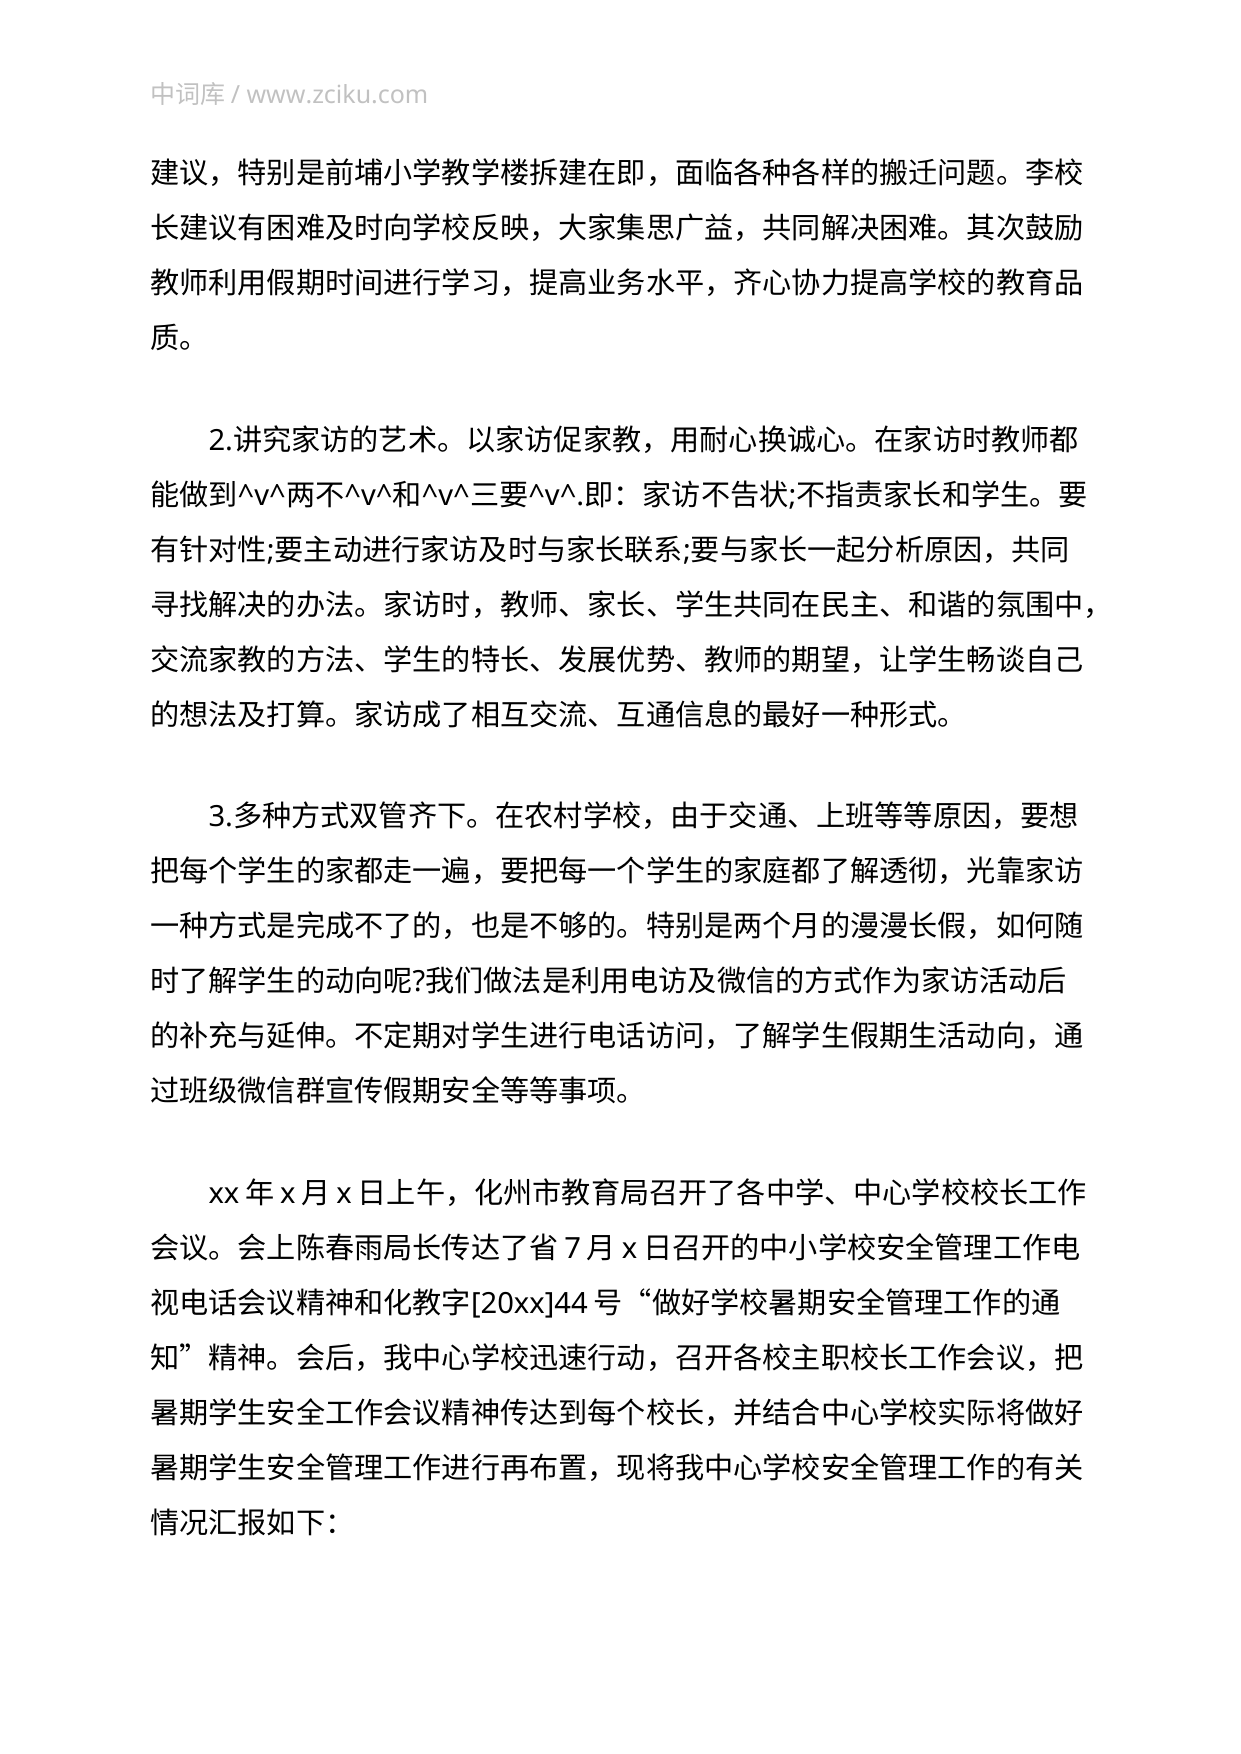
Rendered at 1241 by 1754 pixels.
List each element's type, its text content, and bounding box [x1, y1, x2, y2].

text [150, 150, 1090, 357]
text xx年x月x日上午，化州市教育局召开了各中学、中心学校校长工作会议。会上陈春雨局长传达了省7月x日召开的中小学校安全管理工作电视电话会议精神和化教字[20xx]44号“做好学校暑期安全管理工作的通知”精神。会后，我中心学校迅速行动，召开各校主职校长工作会议，把暑期学生安全工作会议精神传达到每个校长，并结合中心学校实际将做好暑期学生安全管理工作进行再布置，现将我中心学校安全管理工作的有关情况汇报如下： [150, 1169, 1090, 1541]
text 3.多种方式双管齐下。在农村学校，由于交通、上班等等原因，要想把每个学生的家都走一遍，要把每一个学生的家庭都了解透彻，光靠家访一种方式是完成不了的，也是不够的。特别是两个月的漫漫长假，如何随时了解学生的动向呢?我们做法是利用电访及微信的方式作为家访活动后的补充与延伸。不定期对学生进行电话访问，了解学生假期生活动向，通过班级微信群宣传假期安全等等事项。 [150, 793, 1090, 1110]
text 2.讲究家访的艺术。以家访促家教，用耐心换诚心。在家访时教师都能做到^v^两不^v^和^v^三要^v^.即：家访不告状;不指责家长和学生。要有针对性;要主动进行家访及时与家长联系;要与家长一起分析原因，共同寻找解决的办法。家访时，教师、家长、学生共同在民主、和谐的氛围中，交流家教的方法、学生的特长、发展优势、教师的期望，让学生畅谈自己的想法及打算。家访成了相互交流、互通信息的最好一种形式。 [150, 416, 1090, 733]
